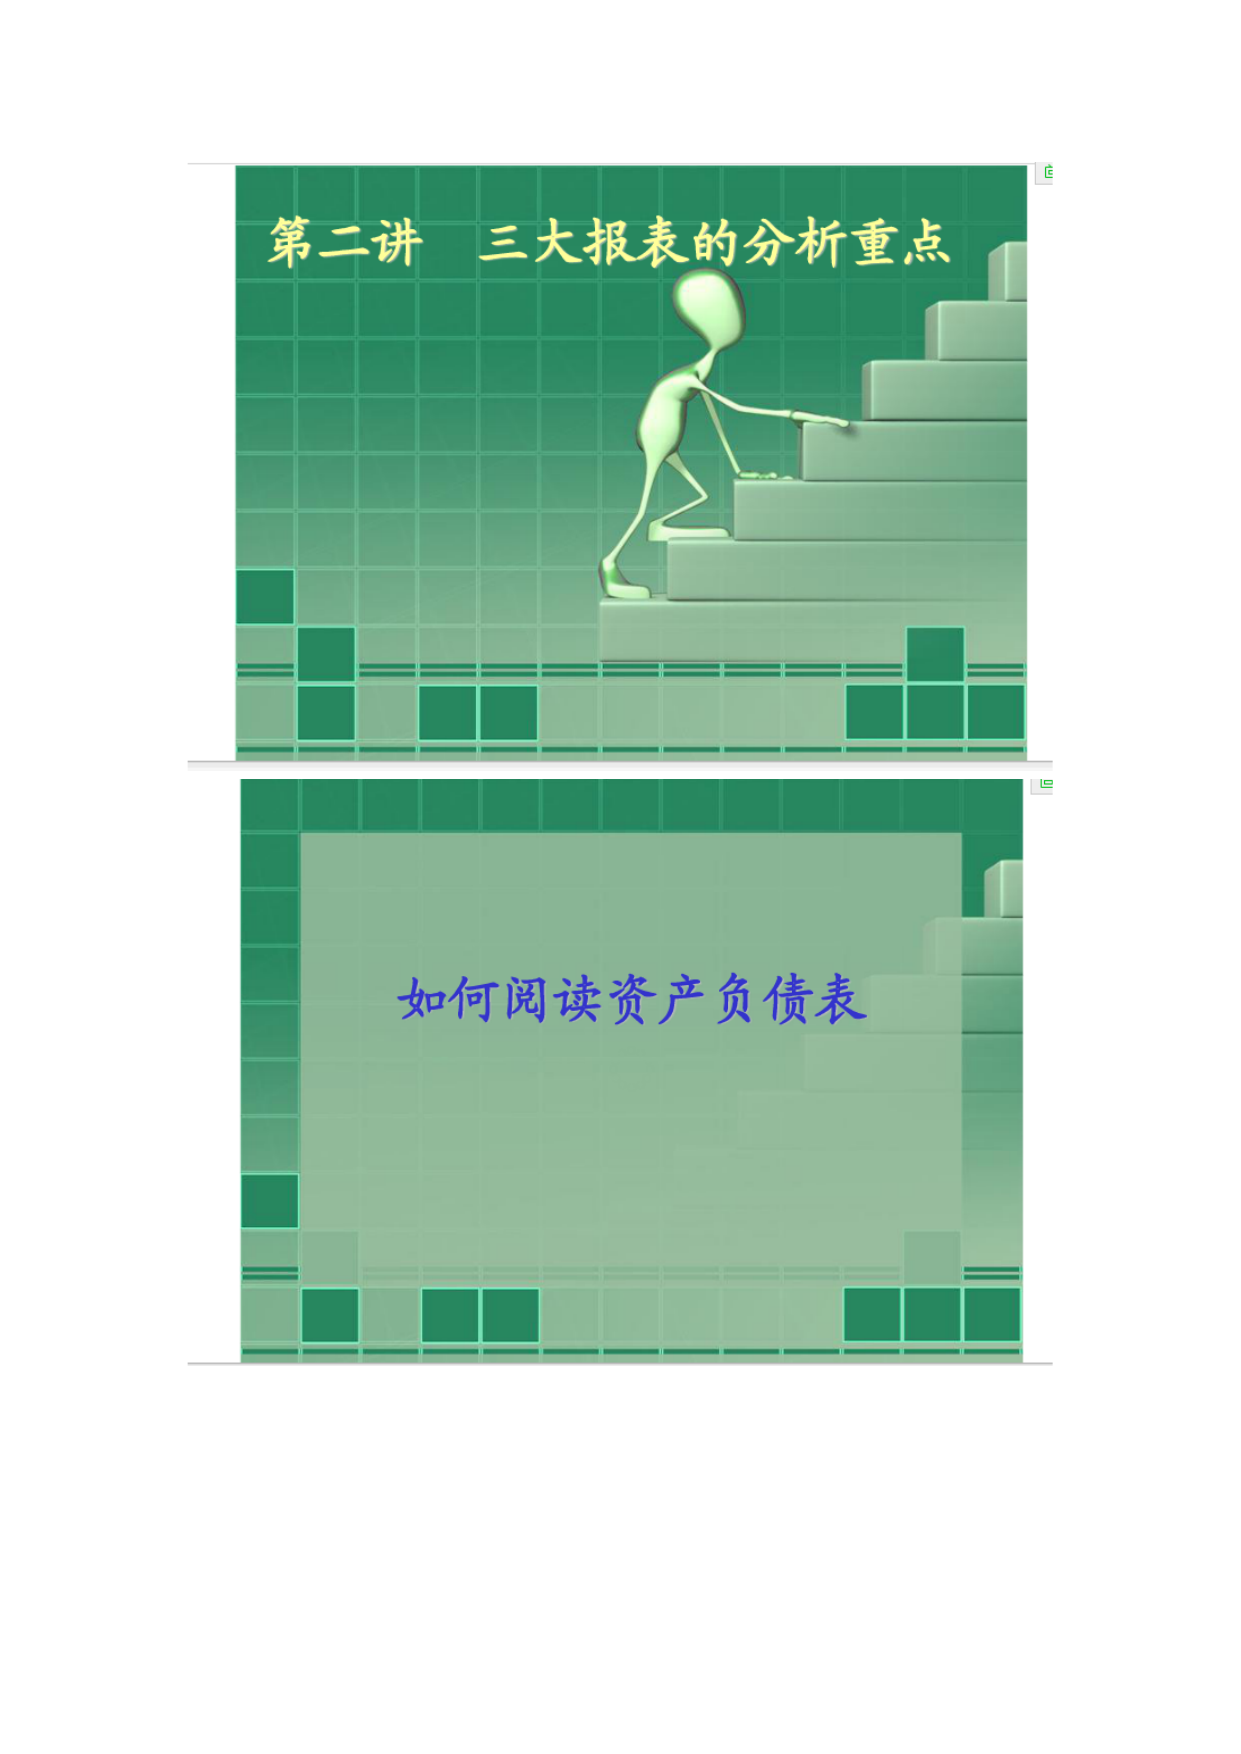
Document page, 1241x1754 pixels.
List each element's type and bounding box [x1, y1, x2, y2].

picture [187, 162, 1053, 771]
picture [187, 779, 1053, 1366]
